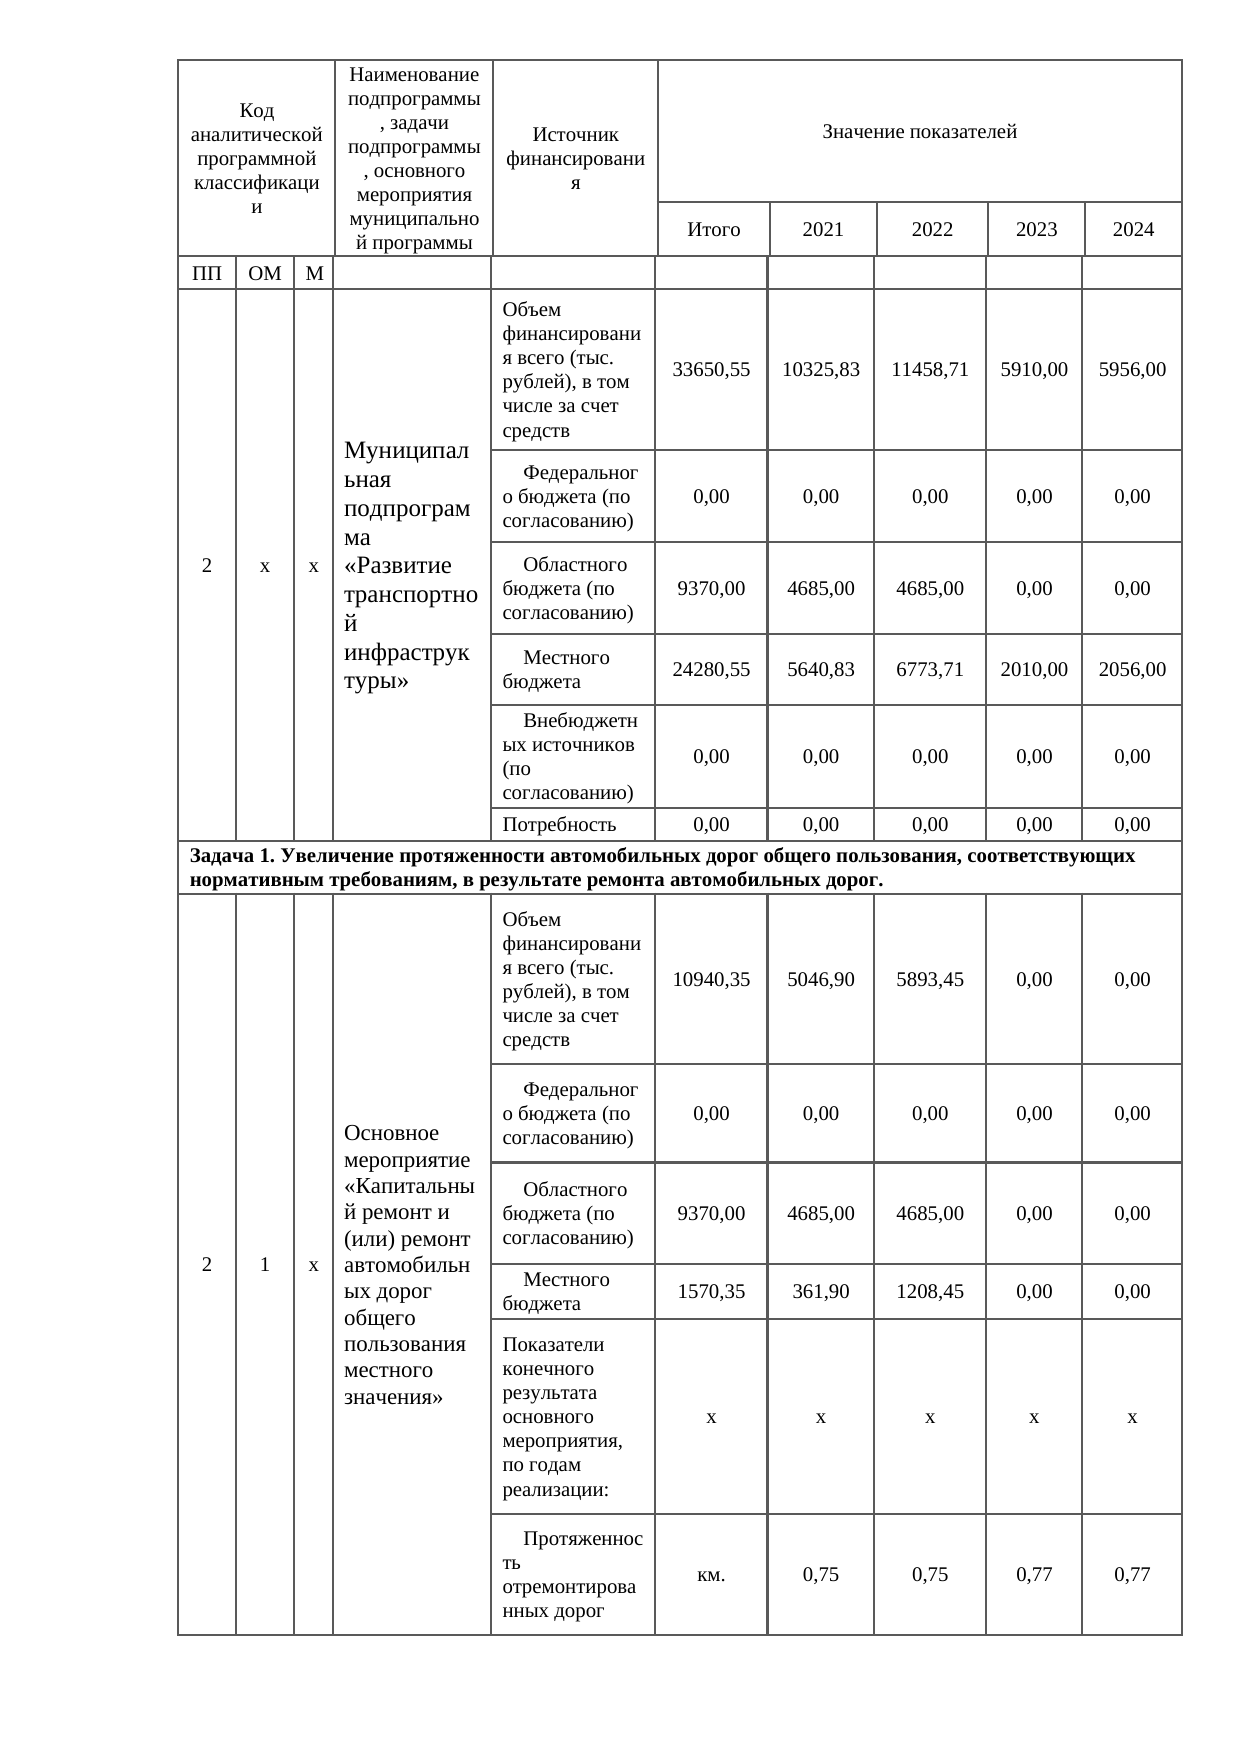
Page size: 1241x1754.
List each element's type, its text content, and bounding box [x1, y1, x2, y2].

table_cell 0,00 [987, 706, 1081, 807]
table_cell [492, 257, 654, 288]
table_cell 1208,45 [875, 1265, 985, 1318]
table_cell 0,00 [987, 451, 1081, 541]
table_cell 0,00 [769, 809, 873, 839]
table_cell 2024 [1086, 203, 1181, 255]
table_cell 0,00 [987, 1065, 1081, 1161]
table_cell 2022 [878, 203, 987, 255]
table_cell 10325,83 [769, 290, 873, 449]
table_header Источник финансирования [494, 61, 657, 255]
table_cell х [237, 290, 293, 839]
table_cell 0,00 [769, 1065, 873, 1161]
table_cell 0,00 [1083, 809, 1181, 839]
table_cell Федерального бюджета (по согласованию) [492, 1065, 654, 1161]
table_cell 0,00 [1083, 1164, 1181, 1263]
table_cell x [295, 290, 332, 839]
table_cell 0,00 [1083, 543, 1181, 633]
table_cell Основное мероприятие «Капитальный ремонт и (или) ремонт автомобильных дорог общего пользования местного значения» [334, 895, 490, 1634]
table_cell 0,00 [769, 706, 873, 807]
table_cell М [295, 257, 332, 288]
table_cell 0,00 [987, 1265, 1081, 1318]
table_cell 4685,00 [875, 543, 985, 633]
table_cell 2023 [989, 203, 1084, 255]
table_cell 0,00 [987, 543, 1081, 633]
table_cell 2010,00 [987, 635, 1081, 703]
table_cell Объем финансирования всего (тыс. рублей), в том числе за счет средств [492, 290, 654, 449]
table_cell 0,00 [875, 809, 985, 839]
table_cell Областного бюджета (по согласованию) [492, 543, 654, 633]
table_cell 1 [237, 895, 293, 1634]
table_cell Муниципальная подпрограмма «Развитие транспортной инфраструктуры» [334, 290, 490, 839]
table_cell Потребность [492, 809, 654, 839]
table_cell 4685,00 [769, 543, 873, 633]
table_cell 2 [179, 290, 235, 839]
table_cell 9370,00 [656, 543, 766, 633]
table_cell 5893,45 [875, 895, 985, 1063]
table_cell [987, 257, 1081, 288]
table_cell 0,00 [875, 1065, 985, 1161]
table_cell 5910,00 [987, 290, 1081, 449]
table_cell х [1083, 1320, 1181, 1513]
table_cell 4685,00 [769, 1164, 873, 1263]
table_cell 0,00 [1083, 1065, 1181, 1161]
table_cell 0,00 [987, 895, 1081, 1063]
table_cell 11458,71 [875, 290, 985, 449]
table_cell 0,00 [769, 451, 873, 541]
table_cell Итого [659, 203, 769, 255]
table_header Значение показателей [659, 61, 1181, 201]
table_cell км. [656, 1515, 766, 1634]
table_cell 2056,00 [1083, 635, 1181, 703]
table_header Наименование подпрограммы, задачи подпрограммы, основного мероприятия муниципальной программы [336, 61, 492, 255]
table_cell 0,77 [987, 1515, 1081, 1634]
table_cell 0,77 [1083, 1515, 1181, 1634]
table_cell Местного бюджета [492, 1265, 654, 1318]
table_cell 5640,83 [769, 635, 873, 703]
table_cell Внебюджетных источников (по согласованию) [492, 706, 654, 807]
table_cell х [987, 1320, 1081, 1513]
table_cell х [769, 1320, 873, 1513]
table_cell [769, 257, 873, 288]
table_cell 0,00 [1083, 451, 1181, 541]
table_cell 0,00 [1083, 895, 1181, 1063]
table_cell Местного бюджета [492, 635, 654, 703]
table_cell [334, 257, 490, 288]
table_cell ПП [179, 257, 235, 288]
table_cell 0,00 [875, 451, 985, 541]
table_cell 361,90 [769, 1265, 873, 1318]
table_cell ОМ [237, 257, 293, 288]
table_cell [875, 257, 985, 288]
table_cell [1083, 257, 1181, 288]
table_cell 2021 [771, 203, 876, 255]
table_cell 0,00 [875, 706, 985, 807]
table_cell 0,75 [875, 1515, 985, 1634]
table_cell 33650,55 [656, 290, 766, 449]
table_cell x [295, 895, 332, 1634]
table_cell 10940,35 [656, 895, 766, 1063]
table_cell 5956,00 [1083, 290, 1181, 449]
table_cell 0,00 [1083, 1265, 1181, 1318]
table_cell Федерального бюджета (по согласованию) [492, 451, 654, 541]
table_cell 4685,00 [875, 1164, 985, 1263]
table_cell 5046,90 [769, 895, 873, 1063]
table_cell 0,00 [656, 1065, 766, 1161]
table_cell Объем финансирования всего (тыс. рублей), в том числе за счет средств [492, 895, 654, 1063]
table_cell х [656, 1320, 766, 1513]
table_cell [492, 1515, 654, 1634]
table_cell 0,00 [987, 1164, 1081, 1263]
table_header Код аналитической программной классификации [179, 61, 334, 255]
table_cell Показатели конечного результата основного мероприятия, по годам реализации: [492, 1320, 654, 1513]
table_cell х [875, 1320, 985, 1513]
table_cell Областного бюджета (по согласованию) [492, 1164, 654, 1263]
table_cell 2 [179, 895, 235, 1634]
table_cell [656, 257, 766, 288]
table_cell 0,00 [656, 451, 766, 541]
table_cell 0,75 [769, 1515, 873, 1634]
table_cell 0,00 [656, 809, 766, 839]
table_cell 0,00 [656, 706, 766, 807]
table_cell 0,00 [987, 809, 1081, 839]
table_cell Задача 1. Увеличение протяженности автомобильных дорог общего пользования, соответствующих нормативным требованиям, в результате ремонта автомобильных дорог. [179, 842, 1181, 893]
table_cell 0,00 [1083, 706, 1181, 807]
table_cell 1570,35 [656, 1265, 766, 1318]
table_cell 24280,55 [656, 635, 766, 703]
table_cell 9370,00 [656, 1164, 766, 1263]
table_cell 6773,71 [875, 635, 985, 703]
